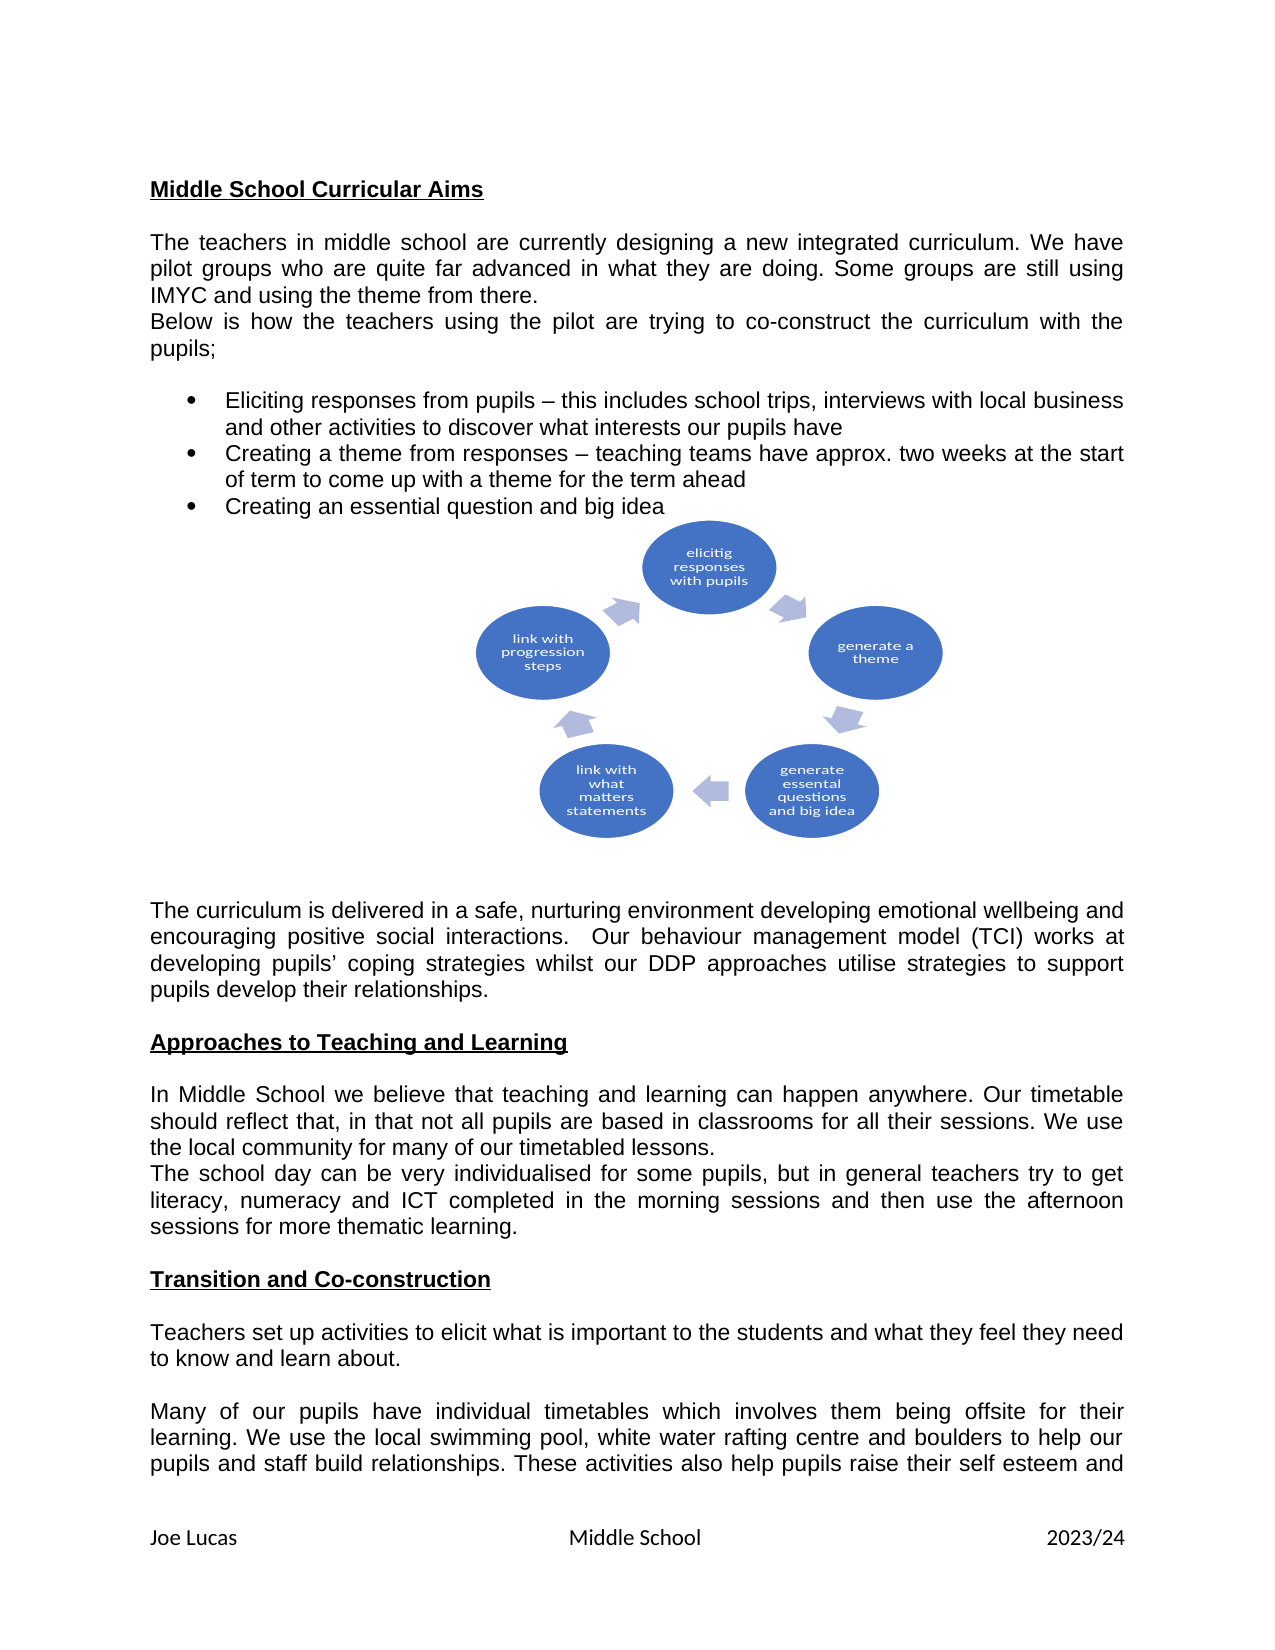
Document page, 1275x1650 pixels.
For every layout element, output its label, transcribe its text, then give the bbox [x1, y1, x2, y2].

list Eliciting responses from pupils – this includes school trips, interviews with local business and other activities to discover what interests our pupils have [187, 387, 1125, 440]
text The curriculum is delivered in a safe, nurturing environment developing emotional wellbeing and encouraging positive social interactions. Our behaviour management model (TCI) works at developing pupils’ coping strategies whilst our DDP approaches utilise strategies to support pupils develop their relationships. [150, 897, 1125, 1002]
text In Middle School we believe that teaching and learning can happen anywhere. Our timetable should reflect that, in that not all pupils are based in classrooms for all their sessions. We use the local community for many of our timetabled lessons. [150, 1081, 1125, 1160]
list Creating an essential question and big idea [187, 493, 1125, 519]
text Teachers set up activities to elicit what is important to the students and what they feel they need to know and learn about. [150, 1318, 1125, 1371]
text Approaches to Teaching and Learning [150, 1029, 1125, 1055]
text Below is how the teachers using the pilot are trying to co-construct the curriculum with the pupils; [150, 308, 1125, 361]
list Creating a theme from responses – teaching teams have approx. two weeks at the start of term to come up with a theme for the term ahead [187, 440, 1125, 493]
text The school day can be very individualised for some pupils, but in general teachers try to get literacy, numeracy and ICT completed in the morning sessions and then use the afternoon sessions for more thematic learning. [150, 1160, 1125, 1239]
text Middle School Curricular Aims [150, 176, 1125, 203]
text Transition and Co-construction [150, 1266, 1125, 1292]
text The teachers in middle school are currently designing a new integrated curriculum. We have pilot groups who are quite far advanced in what they are doing. Some groups are still using IMYC and using the theme from there. [150, 229, 1125, 308]
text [150, 1398, 1125, 1477]
